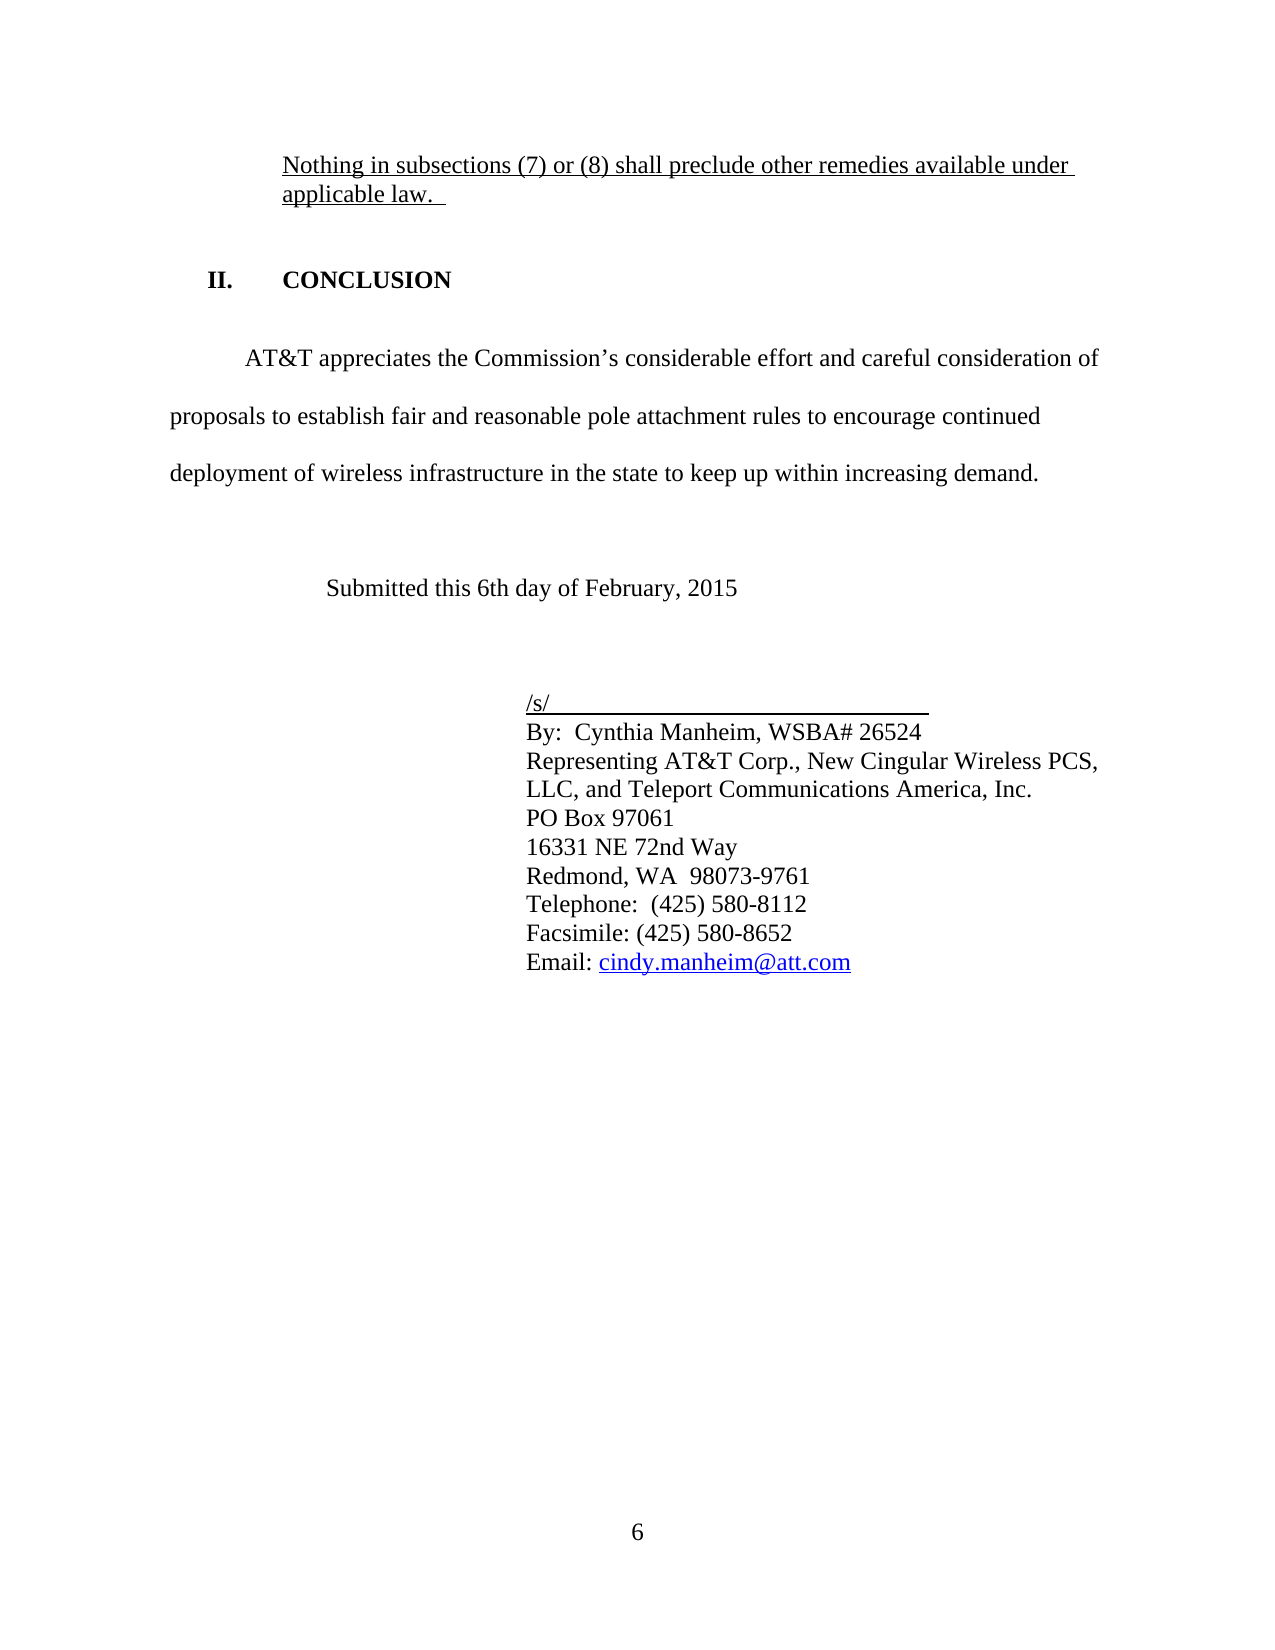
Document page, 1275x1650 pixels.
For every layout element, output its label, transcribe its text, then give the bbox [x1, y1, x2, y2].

text /s/ [526, 688, 1106, 717]
text Email: cindy.manheim@att.com [526, 947, 1106, 976]
text 16331 NE 72nd Way [526, 832, 1106, 861]
text Submitted this 6th day of February, 2015 [169, 573, 1106, 602]
text Representing AT&T Corp., New Cingular Wireless PCS, LLC, and Teleport Communications America, Inc. [526, 746, 1106, 803]
text AT&T appreciates the Commission’s considerable effort and careful consideration of proposals to establish fair and reasonable pole attachment rules to encourage continued deployment of wireless infrastructure in the state to keep up within increasing demand. [169, 343, 1106, 487]
text By: Cynthia Manheim, WSBA# 26524 [526, 717, 1106, 746]
text Nothing in subsections (7) or (8) shall preclude other remedies available under applicable law. [282, 150, 1106, 207]
text PO Box 97061 [526, 803, 1106, 832]
text Redmond, WA 98073-9761 [526, 861, 1106, 889]
text Telephone: (425) 580-8112 [526, 889, 1106, 918]
text Facsimile: (425) 580-8652 [526, 918, 1106, 947]
list CONCLUSION [207, 265, 1106, 294]
